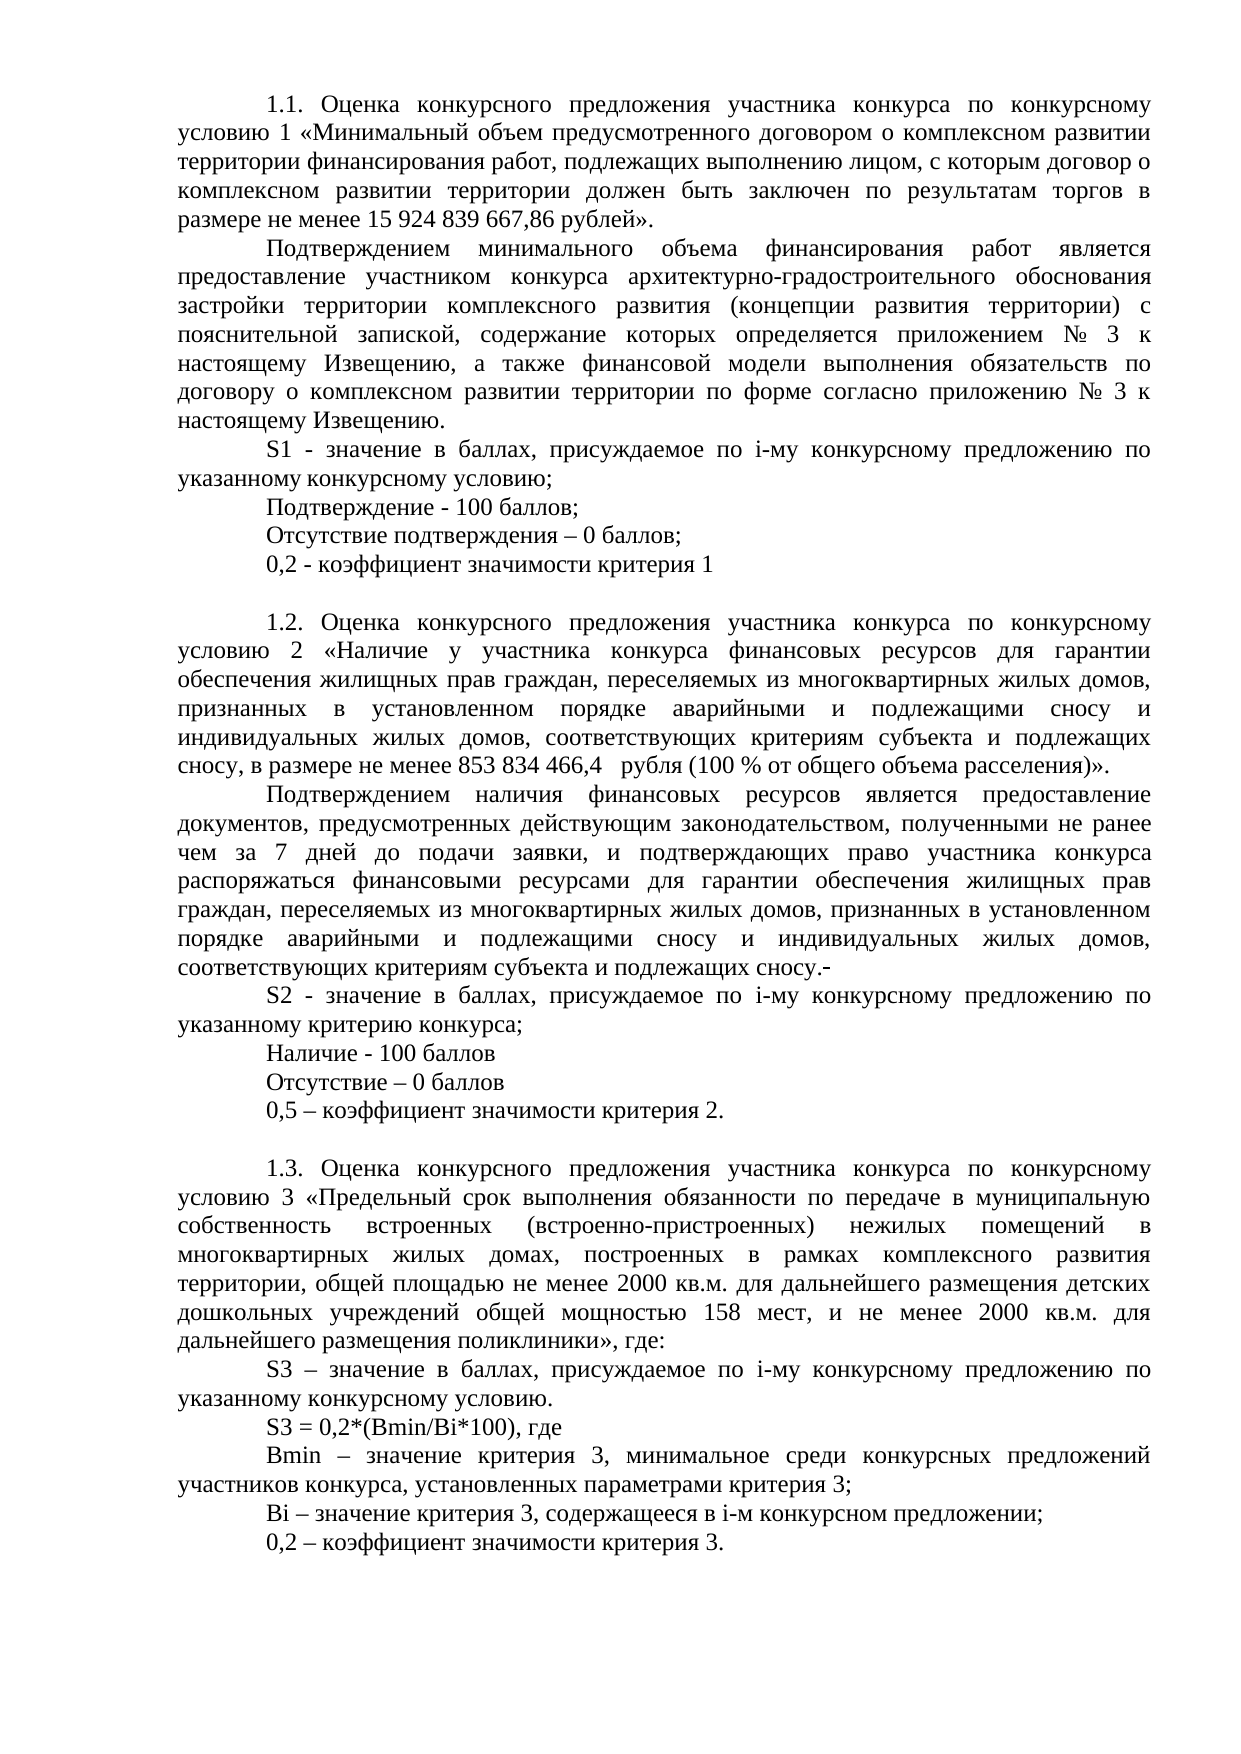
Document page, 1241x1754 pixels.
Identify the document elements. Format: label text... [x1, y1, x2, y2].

text 1.1. Оценка конкурсного предложения участника конкурса по конкурсному условию 1 «Минимальный объем предусмотренного договором о комплексном развитии территории финансирования работ, подлежащих выполнению лицом, с которым договор о комплексном развитии территории должен быть заключен по результатам торгов в размере не менее 15 924 839 667,86 рублей». [177, 89, 1152, 233]
text 1.2. Оценка конкурсного предложения участника конкурса по конкурсному условию 2 «Наличие у участника конкурса финансовых ресурсов для гарантии обеспечения жилищных прав граждан, переселяемых из многоквартирных жилых домов, признанных в установленном порядке аварийными и подлежащими сносу и индивидуальных жилых домов, соответствующих критериям субъекта и подлежащих сносу, в размере не менее 853 834 466,4 рубля (100 % от общего объема расселения)». [177, 607, 1152, 779]
text Подтверждением наличия финансовых ресурсов является предоставление документов, предусмотренных действующим законодательством, полученными не ранее чем за 7 дней до подачи заявки, и подтверждающих право участника конкурса распоряжаться финансовыми ресурсами для гарантии обеспечения жилищных прав граждан, переселяемых из многоквартирных жилых домов, признанных в установленном порядке аварийными и подлежащими сносу и индивидуальных жилых домов, соответствующих критериям субъекта и подлежащих сносу. [177, 779, 1152, 981]
text Подтверждение - 100 баллов; [177, 492, 1152, 521]
text 1.3. Оценка конкурсного предложения участника конкурса по конкурсному условию 3 «Предельный срок выполнения обязанности по передаче в муниципальную собственность встроенных (встроенно-пристроенных) нежилых помещений в многоквартирных жилых домах, построенных в рамках комплексного развития территории, общей площадью не менее 2000 кв.м. для дальнейшего размещения детских дошкольных учреждений общей мощностью 158 мест, и не менее 2000 кв.м. для дальнейшего размещения поликлиники», где: [177, 1153, 1152, 1354]
text S3 = 0,2*(Вmin/Вi*100), где [177, 1412, 1152, 1441]
text S1 - значение в баллах, присуждаемое по i-му конкурсному предложению по указанному конкурсному условию; [177, 434, 1152, 492]
text Отсутствие – 0 баллов [177, 1067, 1152, 1096]
text S3 – значение в баллах, присуждаемое по i-му конкурсному предложению по указанному конкурсному условию. [177, 1354, 1152, 1412]
text S2 - значение в баллах, присуждаемое по i-му конкурсному предложению по указанному критерию конкурса; [177, 981, 1152, 1038]
text Отсутствие подтверждения – 0 баллов; [177, 521, 1152, 549]
text Bi – значение критерия 3, содержащееся в i-м конкурсном предложении; [177, 1498, 1152, 1527]
text 0,2 - коэффициент значимости критерия 1 [177, 549, 1152, 578]
text 0,2 – коэффициент значимости критерия 3. [177, 1527, 1152, 1556]
text 0,5 – коэффициент значимости критерия 2. [177, 1096, 1152, 1124]
text Наличие - 100 баллов [177, 1038, 1152, 1067]
text Bmin – значение критерия 3, минимальное среди конкурсных предложений участников конкурса, установленных параметрами критерия 3; [177, 1441, 1152, 1498]
text Подтверждением минимального объема финансирования работ является предоставление участником конкурса архитектурно-градостроительного обоснования застройки территории комплексного развития (концепции развития территории) с пояснительной запиской, содержание которых определяется приложением № 3 к настоящему Извещению, а также финансовой модели выполнения обязательств по договору о комплексном развитии территории по форме согласно приложению № 3 к настоящему Извещению. [177, 233, 1152, 434]
